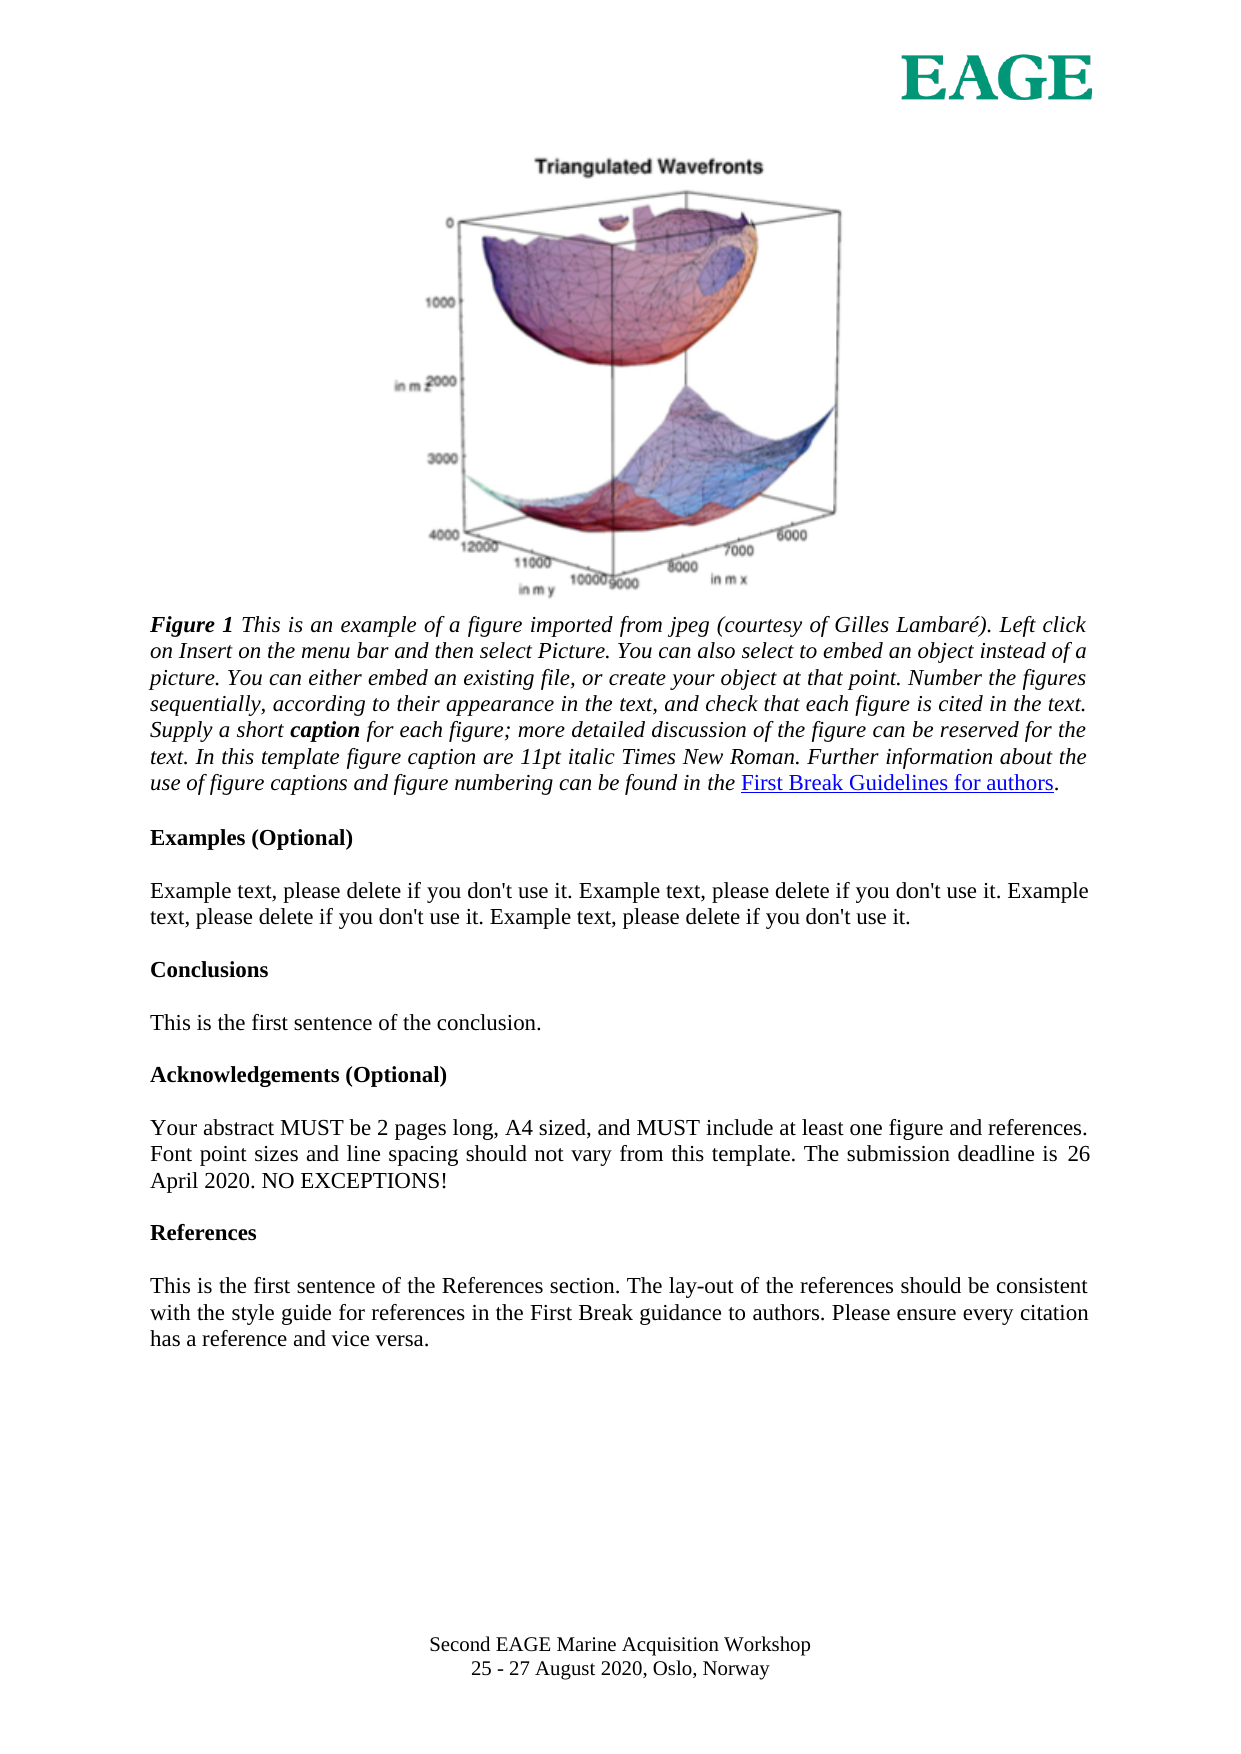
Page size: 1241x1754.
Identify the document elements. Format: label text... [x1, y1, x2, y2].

text This is the first sentence of the References section. The lay-out of the references should be consistent with the style guide for references in the First Break guidance to authors. Please ensure every citation has a reference and vice versa. [150, 1272, 1090, 1351]
text Figure 1 This is an example of a figure imported from jpeg (courtesy of Gilles Lambaré). Left click on Insert on the menu bar and then select Picture. You can also select to embed an object instead of a picture. You can either embed an existing file, or create your object at that point. Number the figures sequentially, according to their appearance in the text, and check that each figure is cited in the text. Supply a short caption for each figure; more detailed discussion of the figure can be reserved for the text. In this template figure caption are 11pt italic Times New Roman. Further information about the use of figure captions and figure numbering can be found in the First Break Guidelines for authors. [150, 611, 1090, 795]
text Conclusions [150, 956, 1090, 982]
text Example text, please delete if you don't use it. Example text, please delete if you don't use it. Example text, please delete if you don't use it. Example text, please delete if you don't use it. [150, 877, 1090, 929]
picture [901, 54, 1093, 100]
text References [150, 1219, 1090, 1246]
text Examples (Optional) [150, 824, 1090, 851]
text Your abstract MUST be 2 pages long, A4 sized, and MUST include at least one figure and references. Font point sizes and line spacing should not vary from this template. The submission deadline is 26 April 2020. NO EXCEPTIONS! [150, 1114, 1090, 1193]
picture [383, 150, 857, 611]
text This is the first sentence of the conclusion. [150, 1009, 1090, 1035]
text Acknowledgements (Optional) [150, 1061, 1090, 1088]
